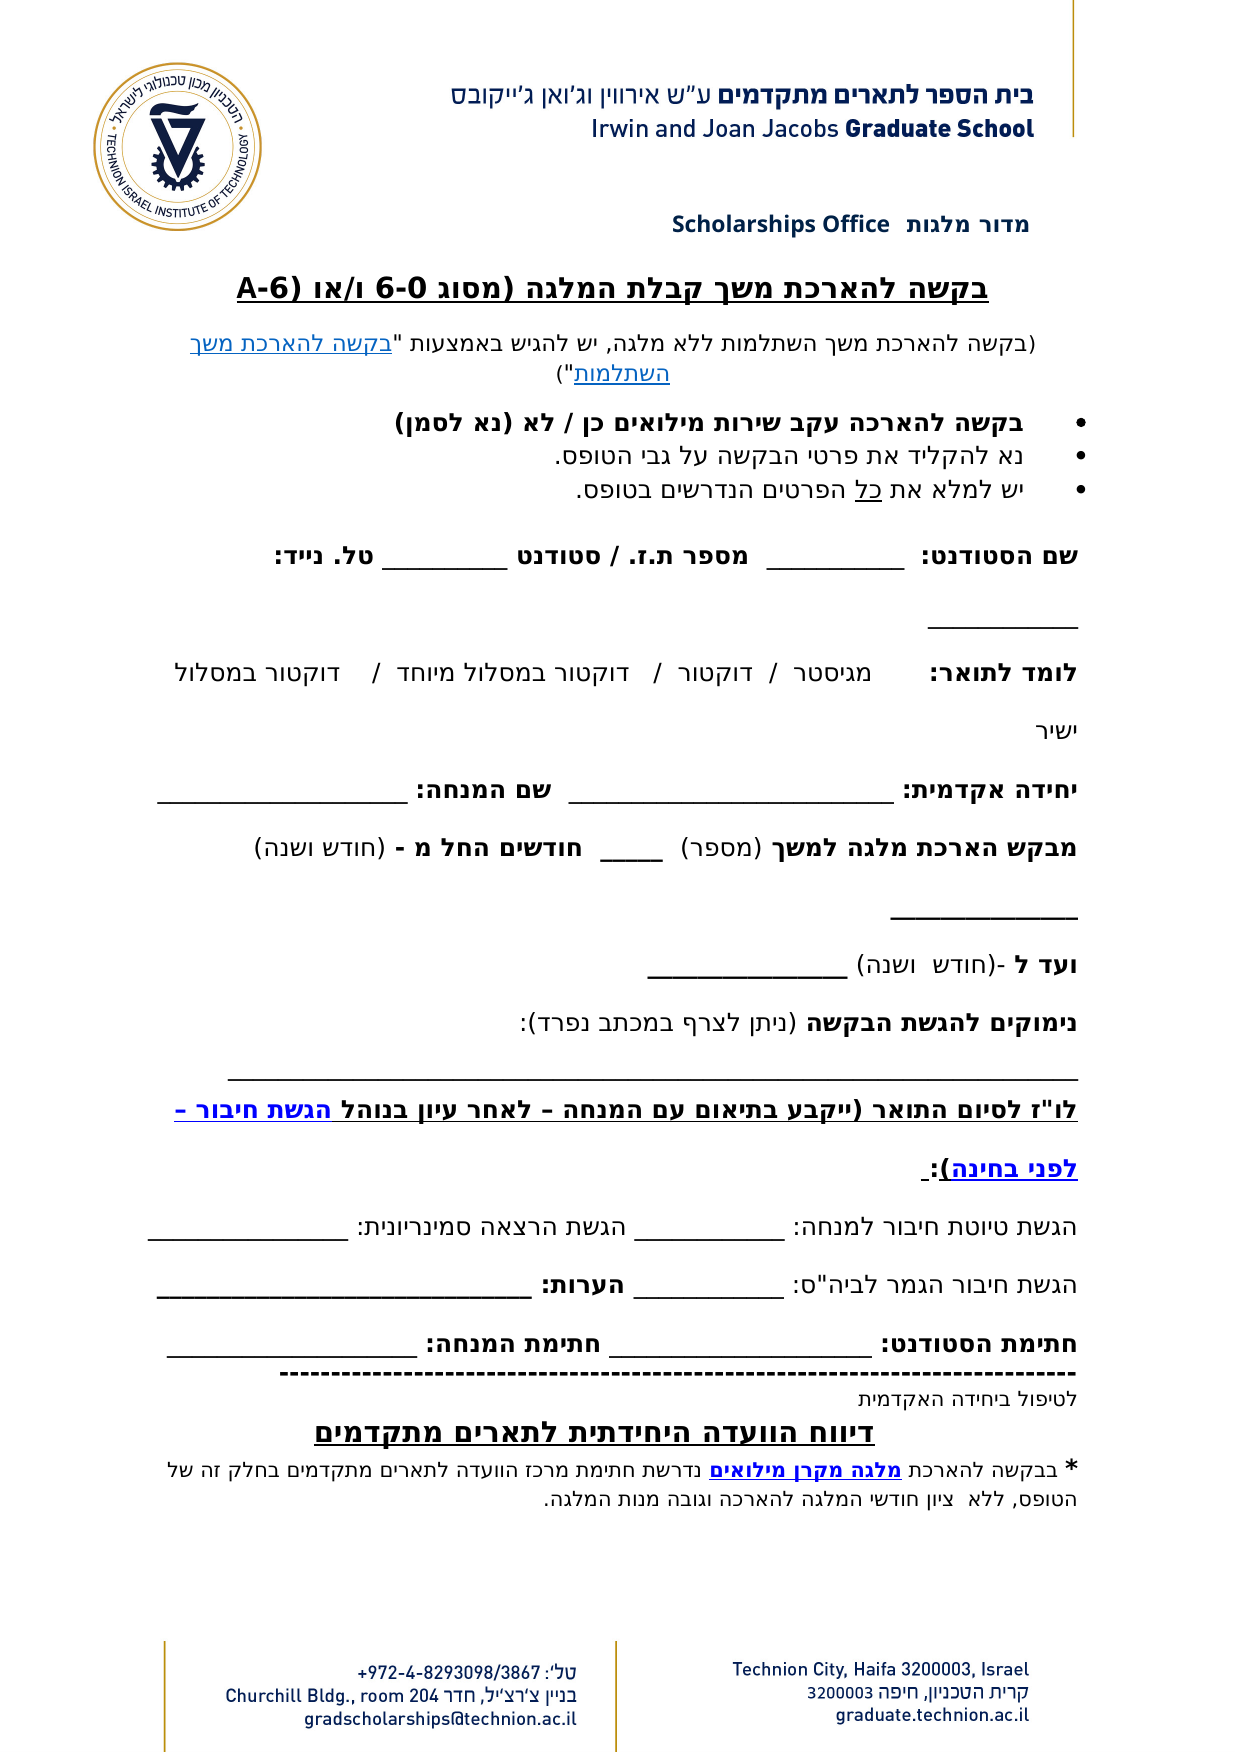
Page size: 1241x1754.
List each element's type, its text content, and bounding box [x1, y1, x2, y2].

picture [1, 0, 1241, 259]
text ועד ל -(חודש ושנה) ________________ [148, 950, 1078, 979]
text * בבקשה להארכת מלגה מקרן מילואים נדרשת חתימת מרכז הוועדה לתארים מתקדמים בחלק זה של הטופס, ללא ציון חודשי המלגה להארכה וגובה מנות המלגה. [148, 1454, 1078, 1511]
text הגשת חיבור הגמר לביה"ס: ____________ הערות: ______________________________ [148, 1271, 1078, 1300]
text חתימת הסטודנט: _____________________ חתימת המנחה: ____________________ [148, 1329, 1078, 1358]
text בקשה להארכת משך קבלת המלגה (מסוג 6-0 ו/או (6-A [148, 236, 1078, 307]
text דיווח הוועדה היחידתית לתארים מתקדמים [148, 1415, 1040, 1449]
text מבקש הארכת מלגה למשך (מספר) _____ חודשים החל מ - (חודש ושנה) _______________ [148, 833, 1078, 921]
picture [0, 1554, 1236, 1752]
text הגשת טיוטת חיבור למנחה: ____________ הגשת הרצאה סמינריונית: ________________ [148, 1212, 1078, 1242]
text לו"ז לסיום התואר (ייקבע בתיאום עם המנחה – לאחר עיון בנוהל הגשת חיבור – לפני בחינה): [148, 1096, 1078, 1183]
list נא להקליד את פרטי הבקשה על גבי הטופס. [148, 441, 1077, 471]
text לומד לתואר: מגיסטר / דוקטור / דוקטור במסלול מיוחד / דוקטור במסלול ישיר [148, 658, 1078, 746]
text (בקשה להארכת משך השתלמות ללא מלגה, יש להגיש באמצעות "בקשה להארכת משך השתלמות") [148, 330, 1078, 387]
list בקשה להארכה עקב שירות מילואים כן / לא (נא לסמן) [148, 408, 1077, 437]
text לטיפול ביחידה האקדמית [148, 1387, 1078, 1412]
text ----------------------------------------------------------------------------- [148, 1358, 1078, 1387]
text יחידה אקדמית: __________________________ שם המנחה: ____________________ [148, 775, 1078, 804]
text שם הסטודנט: ___________ מספר ת.ז. / סטודנט __________ טל. נייד: ____________ [148, 542, 1078, 629]
list יש למלא את כל הפרטים הנדרשים בטופס. [148, 475, 1077, 504]
text נימוקים להגשת הבקשה (ניתן לצרף במכתב נפרד): ____________________________________________________________________ [148, 1008, 1078, 1081]
